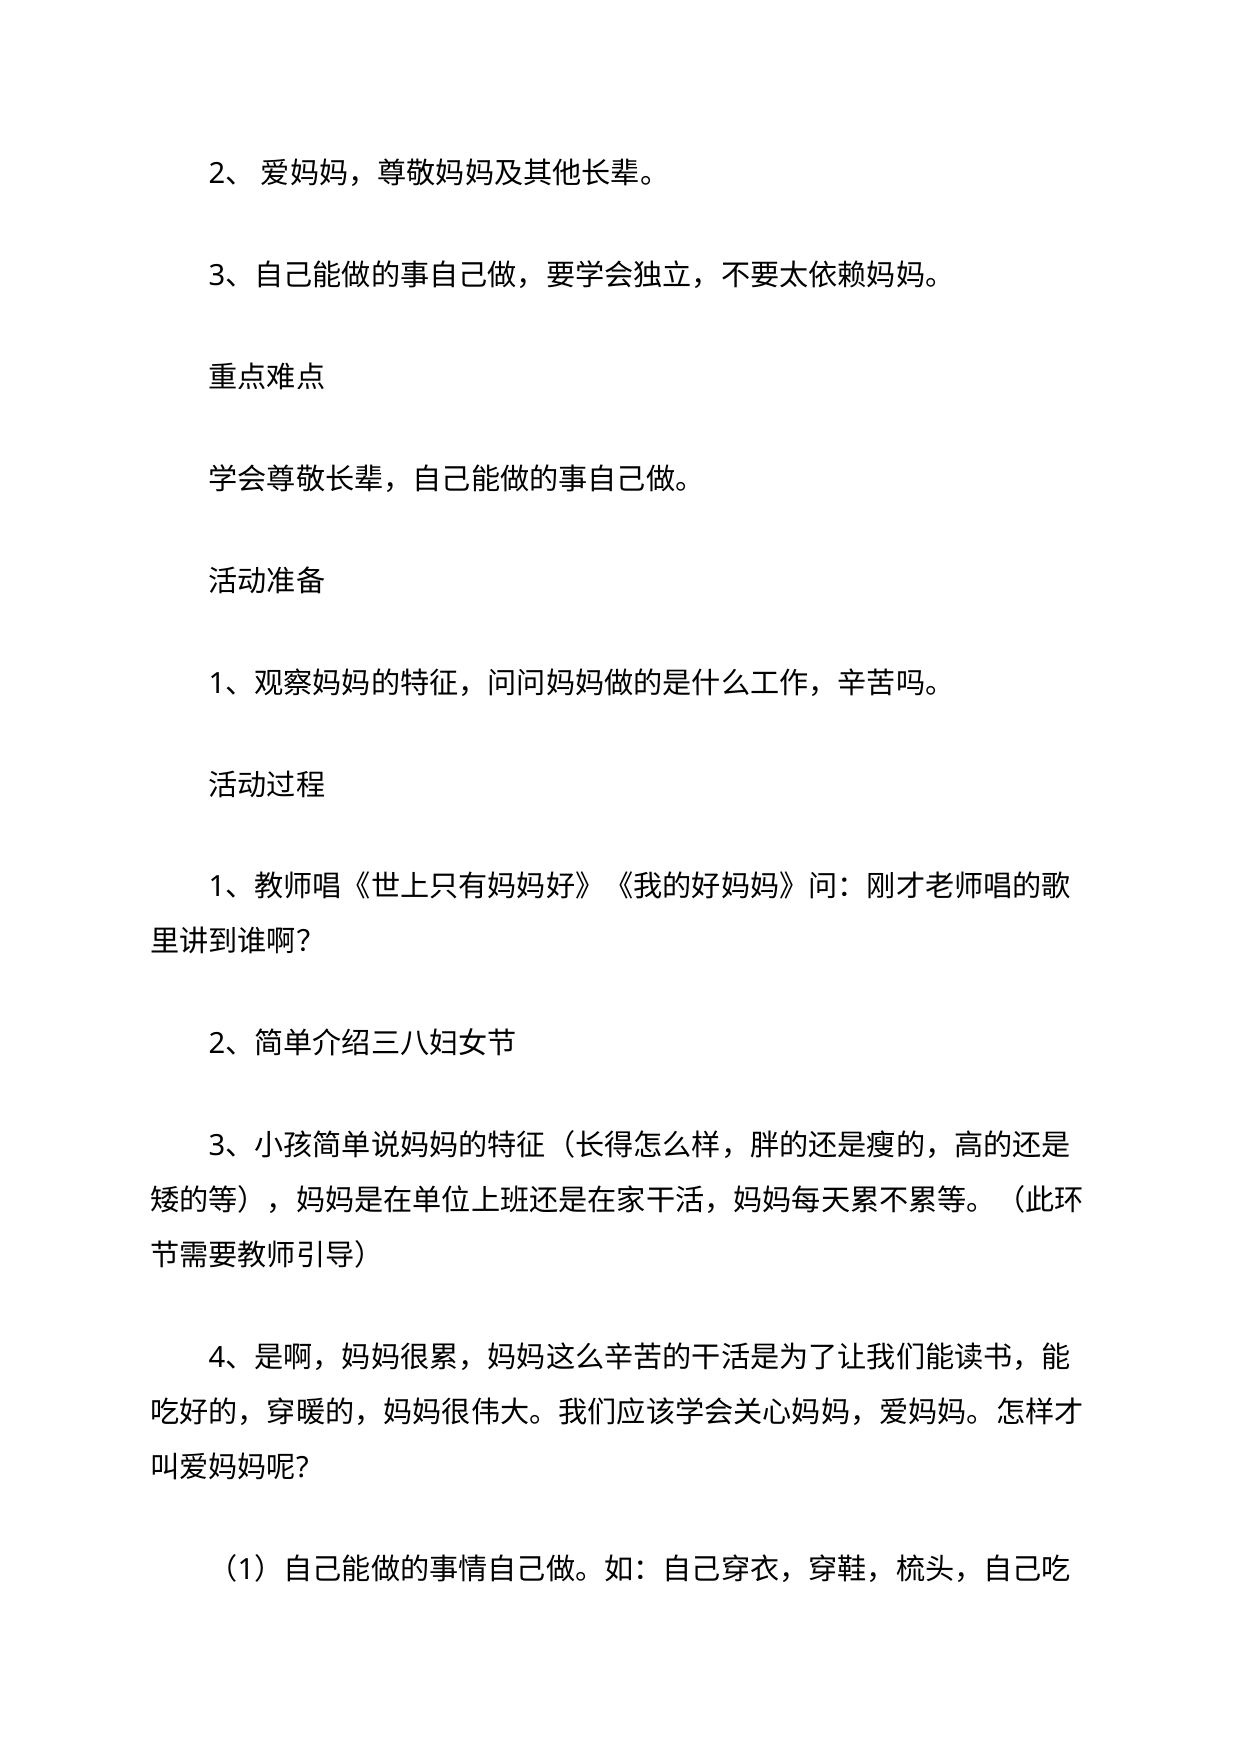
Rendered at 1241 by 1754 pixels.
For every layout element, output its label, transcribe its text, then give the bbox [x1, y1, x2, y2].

text 2、 爱妈妈，尊敬妈妈及其他长辈。 [150, 150, 1090, 192]
text 活动准备 [150, 557, 1090, 600]
text 活动过程 [150, 761, 1090, 803]
text 1、教师唱《世上只有妈妈好》《我的好妈妈》问：刚才老师唱的歌里讲到谁啊？ [150, 863, 1090, 960]
text 2、简单介绍三八妇女节 [150, 1020, 1090, 1062]
text 重点难点 [150, 354, 1090, 396]
text 4、是啊，妈妈很累，妈妈这么辛苦的干活是为了让我们能读书，能吃好的，穿暖的，妈妈很伟大。我们应该学会关心妈妈，爱妈妈。怎样才叫爱妈妈呢? [150, 1333, 1090, 1486]
text 3、自己能做的事自己做，要学会独立，不要太依赖妈妈。 [150, 252, 1090, 294]
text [150, 1545, 1090, 1588]
text 3、小孩简单说妈妈的特征（长得怎么样，胖的还是瘦的，高的还是矮的等），妈妈是在单位上班还是在家干活，妈妈每天累不累等。（此环节需要教师引导） [150, 1122, 1090, 1274]
text 学会尊敬长辈，自己能做的事自己做。 [150, 456, 1090, 498]
text 1、观察妈妈的特征，问问妈妈做的是什么工作，辛苦吗。 [150, 659, 1090, 702]
